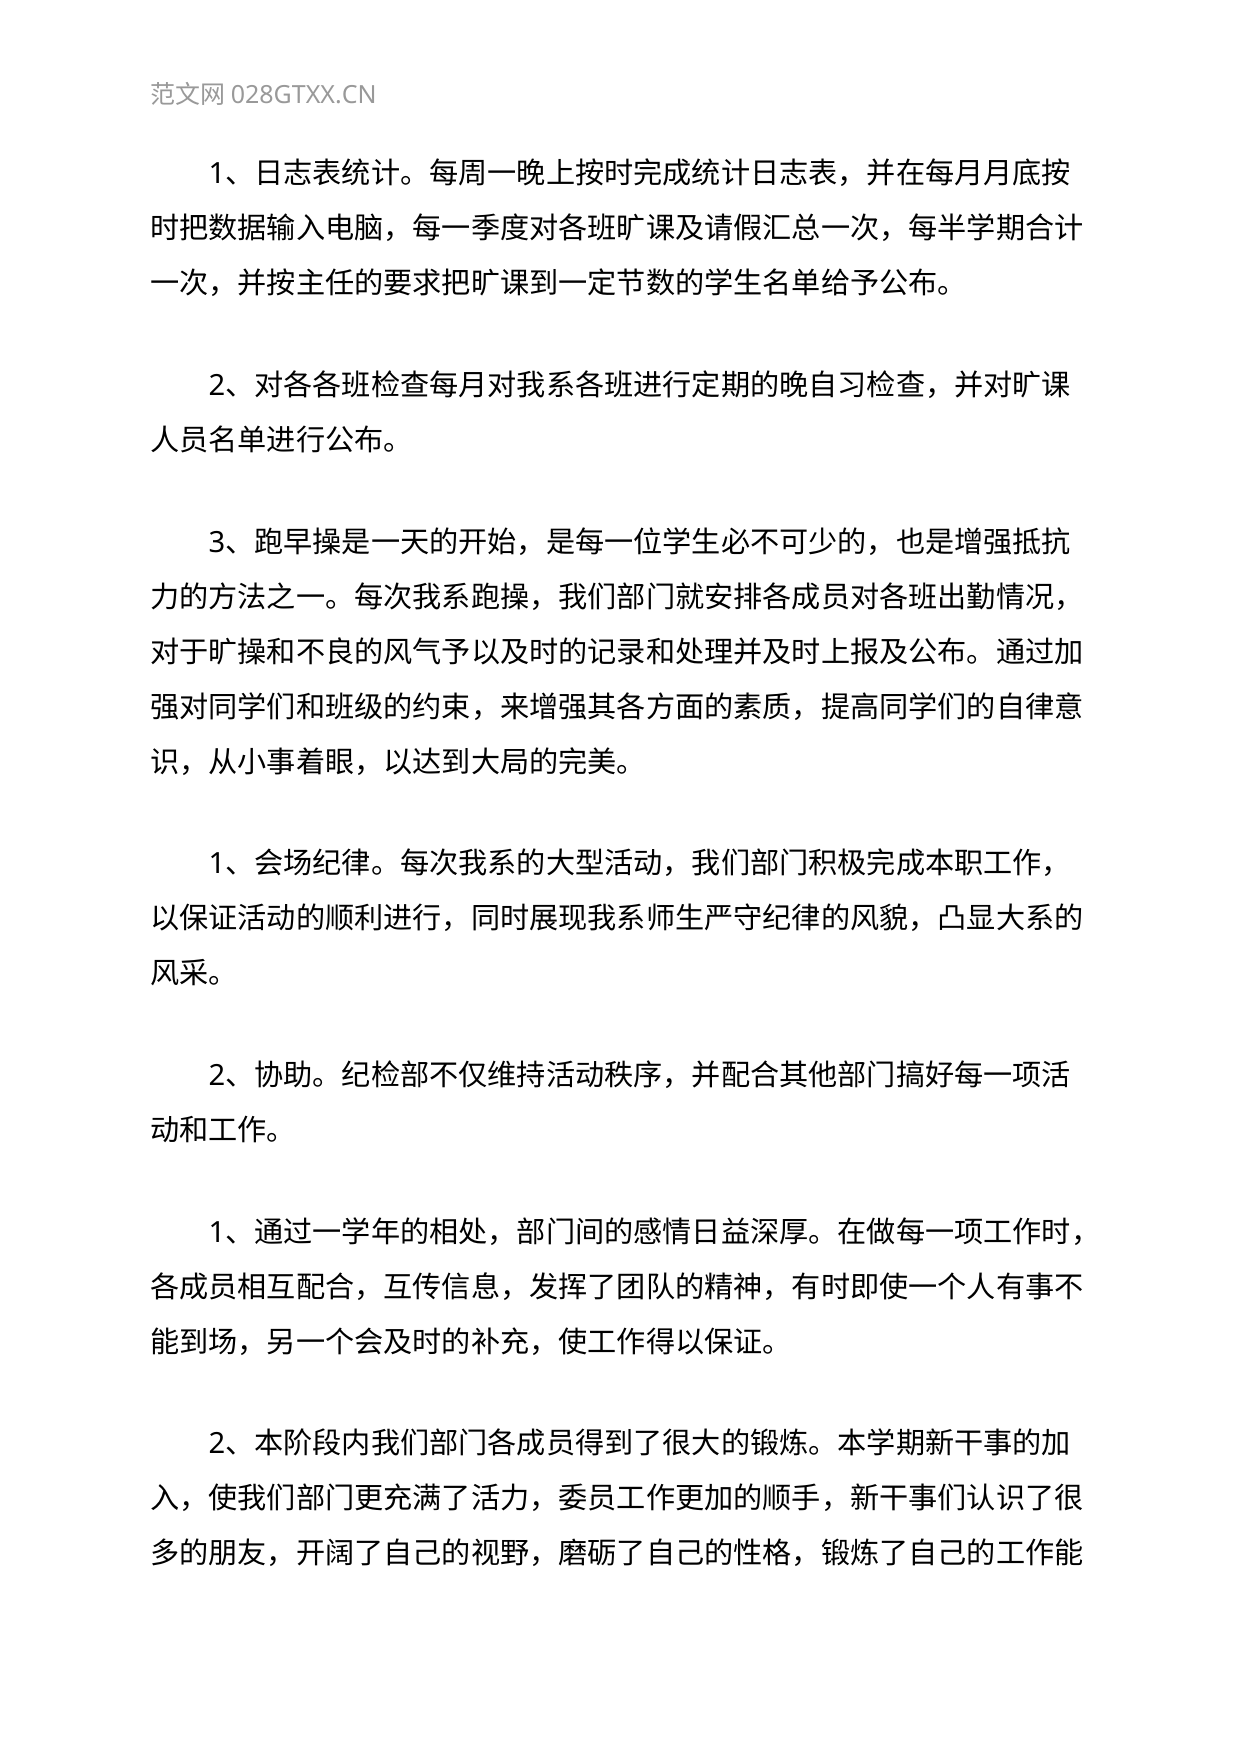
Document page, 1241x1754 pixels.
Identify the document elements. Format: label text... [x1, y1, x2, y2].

text 2、对各各班检查每月对我系各班进行定期的晚自习检查，并对旷课人员名单进行公布。 [150, 362, 1090, 459]
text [150, 1420, 1090, 1572]
text 1、会场纪律。每次我系的大型活动，我们部门积极完成本职工作，以保证活动的顺利进行，同时展现我系师生严守纪律的风貌，凸显大系的风采。 [150, 840, 1090, 992]
text 2、协助。纪检部不仅维持活动秩序，并配合其他部门搞好每一项活动和工作。 [150, 1052, 1090, 1149]
text 1、通过一学年的相处，部门间的感情日益深厚。在做每一项工作时，各成员相互配合，互传信息，发挥了团队的精神，有时即使一个人有事不能到场，另一个会及时的补充，使工作得以保证。 [150, 1208, 1090, 1361]
text 1、日志表统计。每周一晚上按时完成统计日志表，并在每月月底按时把数据输入电脑，每一季度对各班旷课及请假汇总一次，每半学期合计一次，并按主任的要求把旷课到一定节数的学生名单给予公布。 [150, 150, 1090, 302]
text 3、跑早操是一天的开始，是每一位学生必不可少的，也是增强抵抗力的方法之一。每次我系跑操，我们部门就安排各成员对各班出勤情况，对于旷操和不良的风气予以及时的记录和处理并及时上报及公布。通过加强对同学们和班级的约束，来增强其各方面的素质，提高同学们的自律意识，从小事着眼，以达到大局的完美。 [150, 518, 1090, 780]
